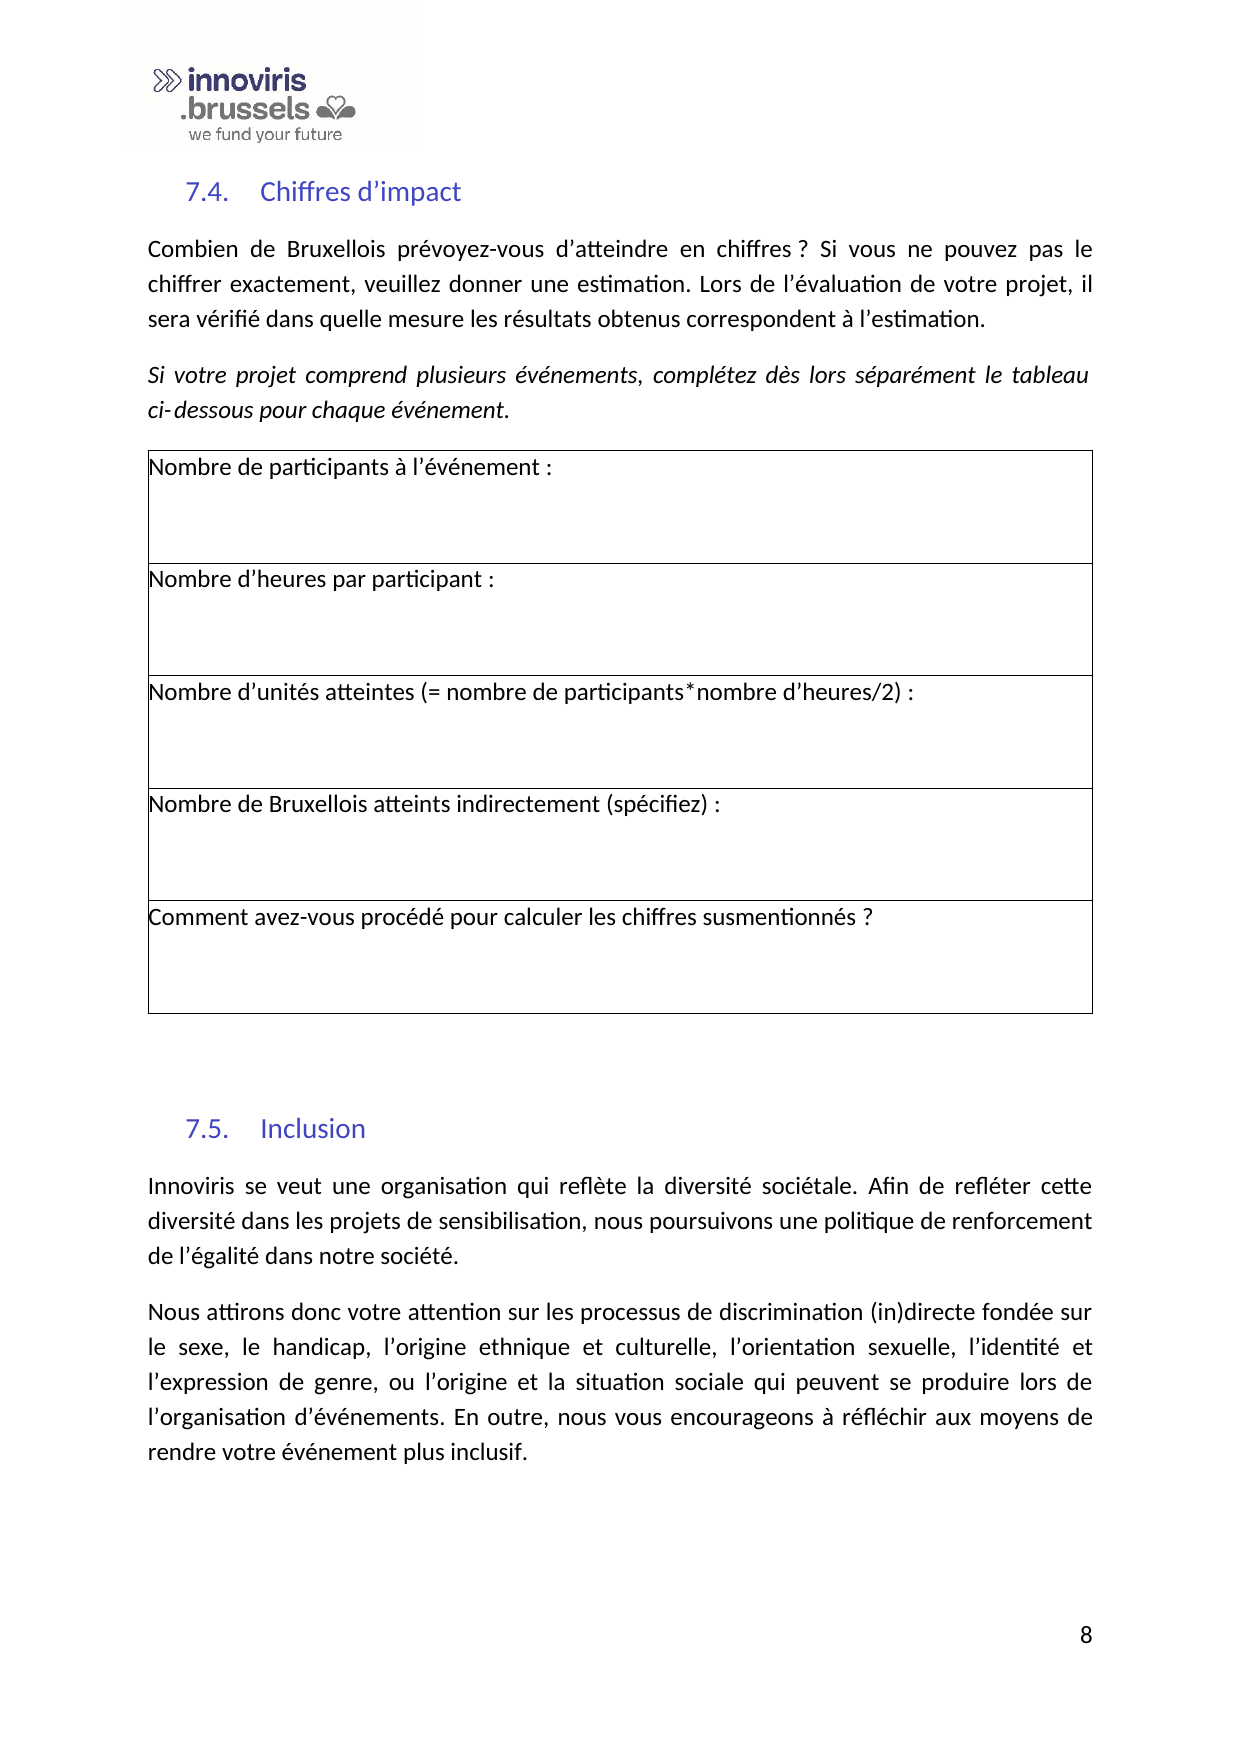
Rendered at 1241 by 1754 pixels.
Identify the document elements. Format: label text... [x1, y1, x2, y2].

text Innoviris se veut une organisation qui reflète la diversité sociétale. Afin de refléter cette diversité dans les projets de sensibilisation, nous poursuivons une politique de renforcement de l’égalité dans notre société. [148, 1170, 1093, 1271]
text Si votre projet comprend plusieurs événements, complétez dès lors séparément le tableau ci-dessous pour chaque événement. [148, 359, 1093, 424]
table_header Nombre de participants à l’événement : [149, 451, 1092, 562]
table_cell Comment avez-vous procédé pour calculer les chiffres susmentionnés ? [149, 901, 1092, 1012]
text Nous attirons donc votre attention sur les processus de discrimination (in)directe fondée sur le sexe, le handicap, l’origine ethnique et culturelle, l’orientation sexuelle, l’identité et l’expression de genre, ou l’origine et la situation sociale qui peuvent se produire lors de l’organisation d’événements. En outre, nous vous encourageons à réfléchir aux moyens de rendre votre événement plus inclusif. [148, 1296, 1093, 1467]
text Chiffres d’impact [185, 173, 1093, 208]
table_cell Nombre de Bruxellois atteints indirectement (spécifiez) : [149, 789, 1092, 900]
picture [121, 0, 419, 152]
table_cell Nombre d’heures par participant : [149, 564, 1092, 675]
text Combien de Bruxellois prévoyez-vous d’atteindre en chiffres ? Si vous ne pouvez pas le chiffrer exactement, veuillez donner une estimation. Lors de l’évaluation de votre projet, il sera vérifié dans quelle mesure les résultats obtenus correspondent à l’estimation. [148, 233, 1093, 334]
text Inclusion [185, 1110, 1093, 1145]
table_cell Nombre d’unités atteintes (= nombre de participants*nombre d’heures/2) : [149, 676, 1092, 787]
